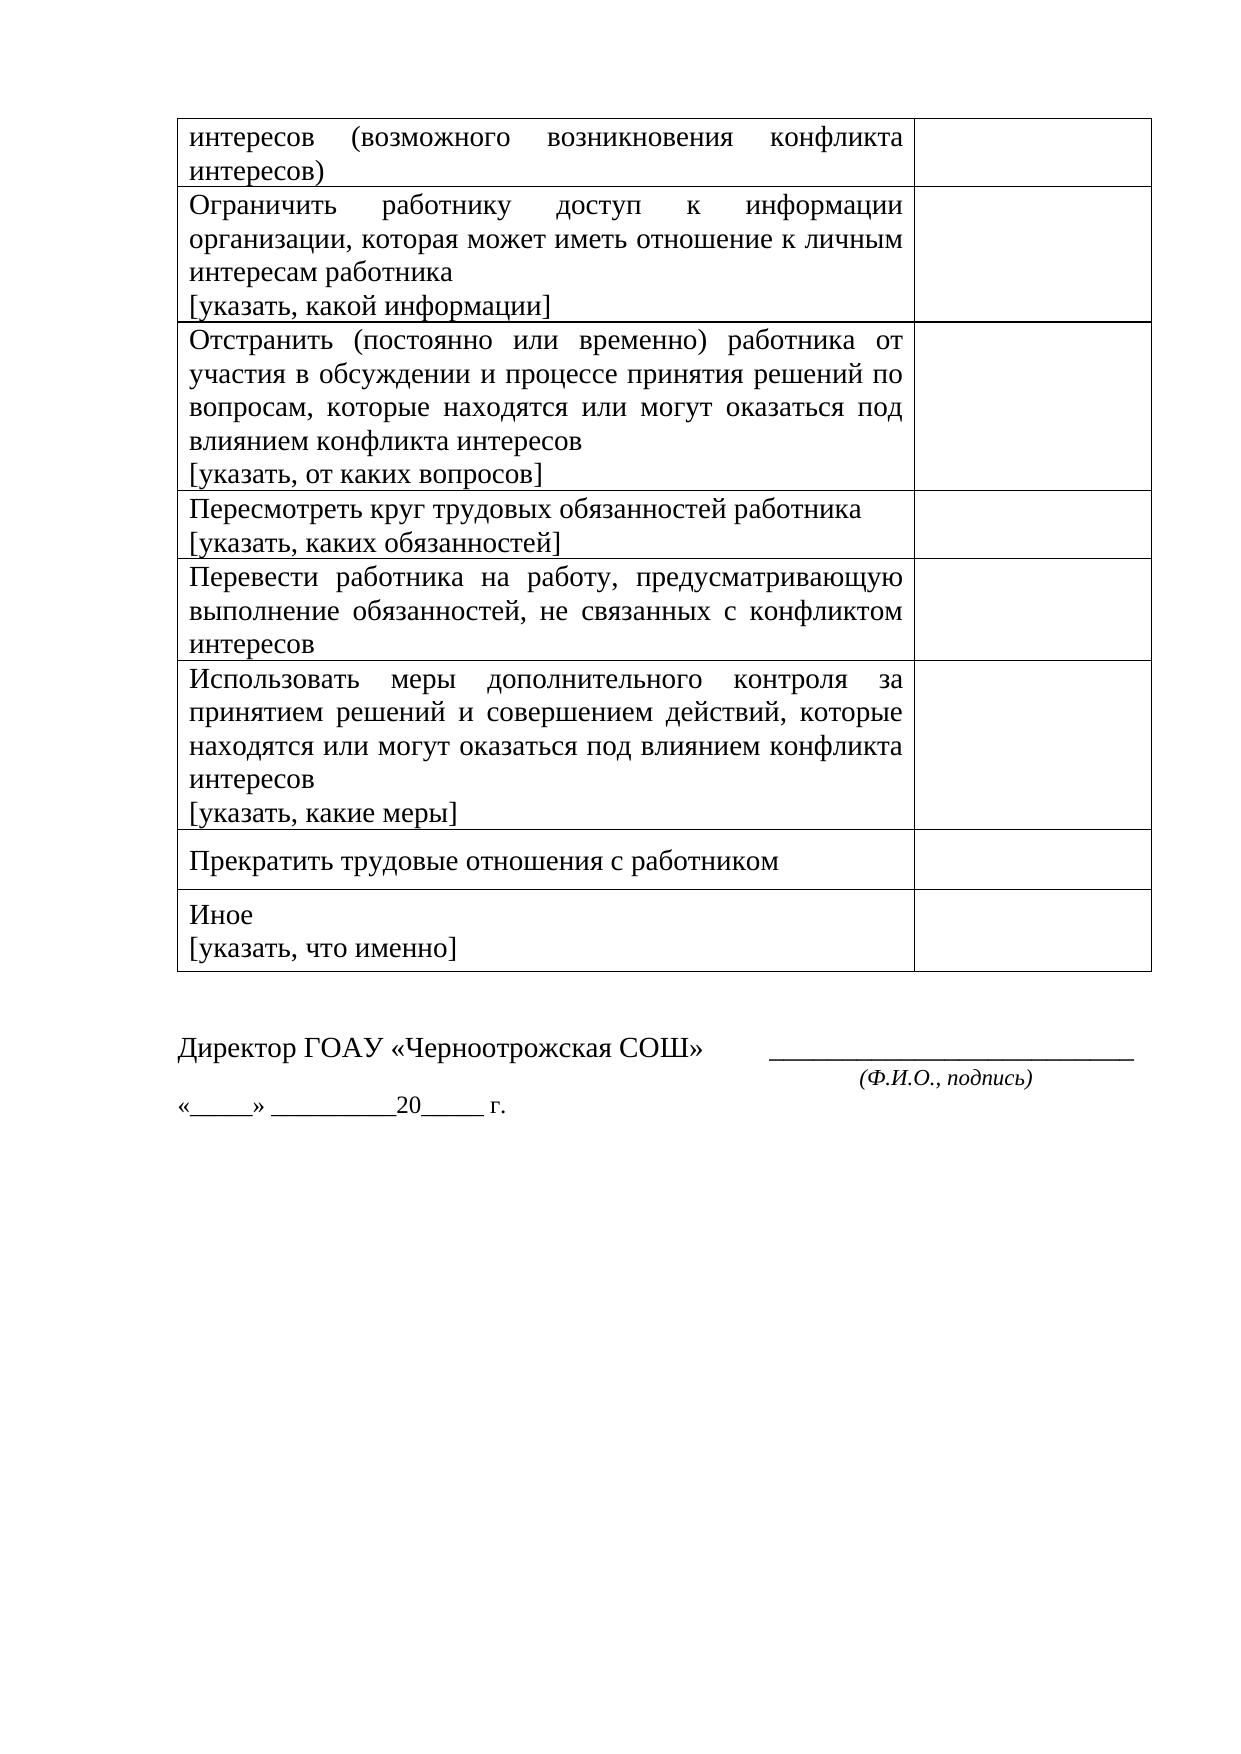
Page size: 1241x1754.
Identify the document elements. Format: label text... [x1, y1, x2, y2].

table_cell Отстранить (постоянно или временно) работника от участия в обсуждении и процессе принятия решений по вопросам, которые находятся или могут оказаться под влиянием конфликта интересов [указать, от каких вопросов] [178, 323, 914, 490]
table_cell Прекратить трудовые отношения с работником [178, 830, 914, 889]
table_cell [915, 830, 1151, 889]
table_cell [915, 890, 1151, 971]
table_cell Иное [указать, что именно] [178, 890, 914, 971]
table_cell Перевести работника на работу, предусматривающую выполнение обязанностей, не связанных с конфликтом интересов [178, 559, 914, 660]
table_header [915, 119, 1151, 186]
table_cell [915, 187, 1151, 321]
text «_____» __________20_____ г. [177, 1090, 1152, 1119]
table_cell [915, 323, 1151, 490]
table_cell [915, 661, 1151, 829]
table_cell Использовать меры дополнительного контроля за принятием решений и совершением действий, которые находятся или могут оказаться под влиянием конфликта интересов [указать, какие меры] [178, 661, 914, 829]
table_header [178, 119, 914, 186]
table_cell Ограничить работнику доступ к информации организации, которая может иметь отношение к личным интересам работника [указать, какой информации] [178, 187, 914, 321]
text (Ф.И.О., подпись) [177, 1064, 1152, 1090]
table_cell [915, 559, 1151, 660]
text Директор ГОАУ «Черноотрожская СОШ» _________________________ [177, 1030, 1152, 1064]
table_cell [915, 491, 1151, 558]
table_cell Пересмотреть круг трудовых обязанностей работника [указать, каких обязанностей] [178, 491, 914, 558]
